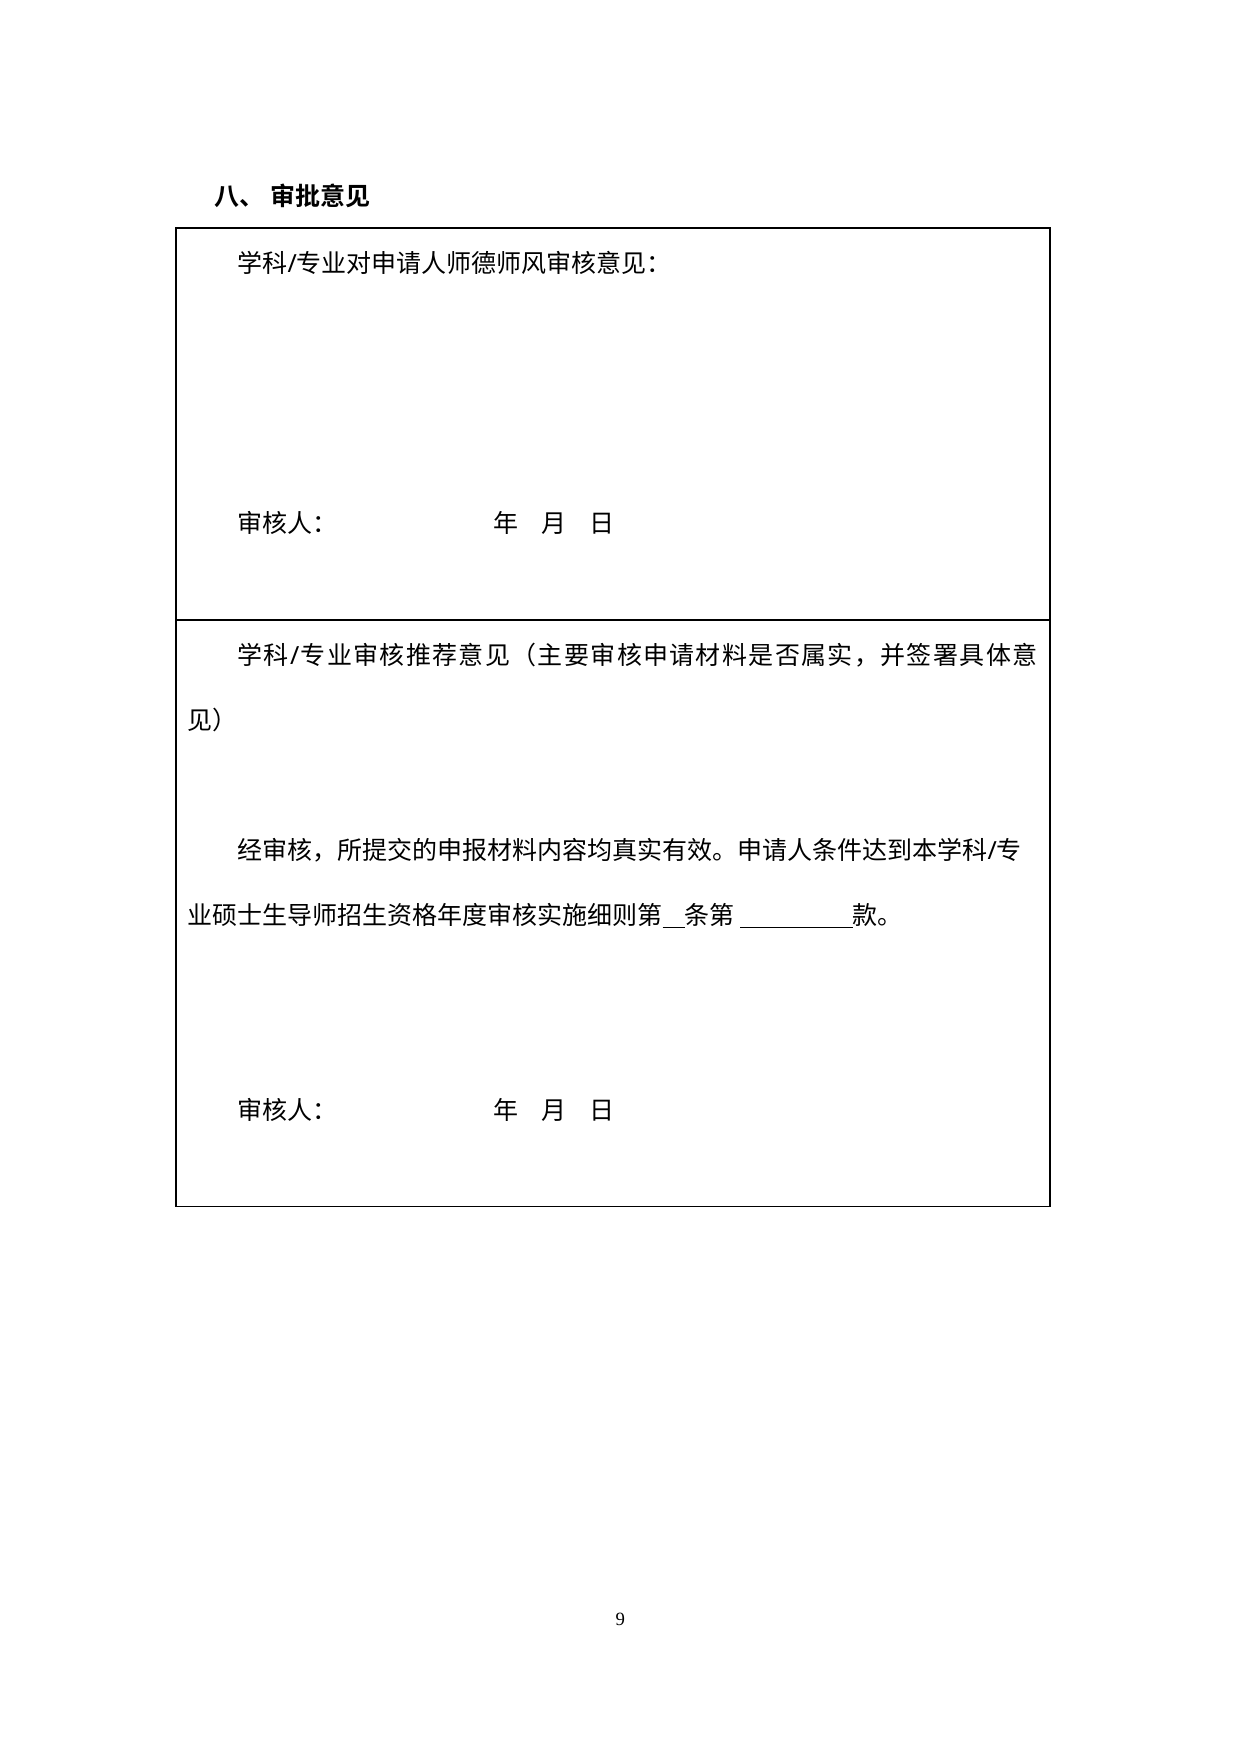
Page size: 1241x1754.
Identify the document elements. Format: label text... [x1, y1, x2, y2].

table_header 学科/专业对申请人师德师风审核意见： 审核人： 年 月 日 [177, 229, 1049, 619]
text 八、 审批意见 [187, 162, 1053, 227]
table_cell 学科/专业审核推荐意见（主要审核申请材料是否属实，并签署具体意见） 经审核，所提交的申报材料内容均真实有效。申请人条件达到本学科/专业硕士生导师招生资格年度审核实施细则第 条第 款。 审核人： 年 月 日 [177, 621, 1049, 1206]
